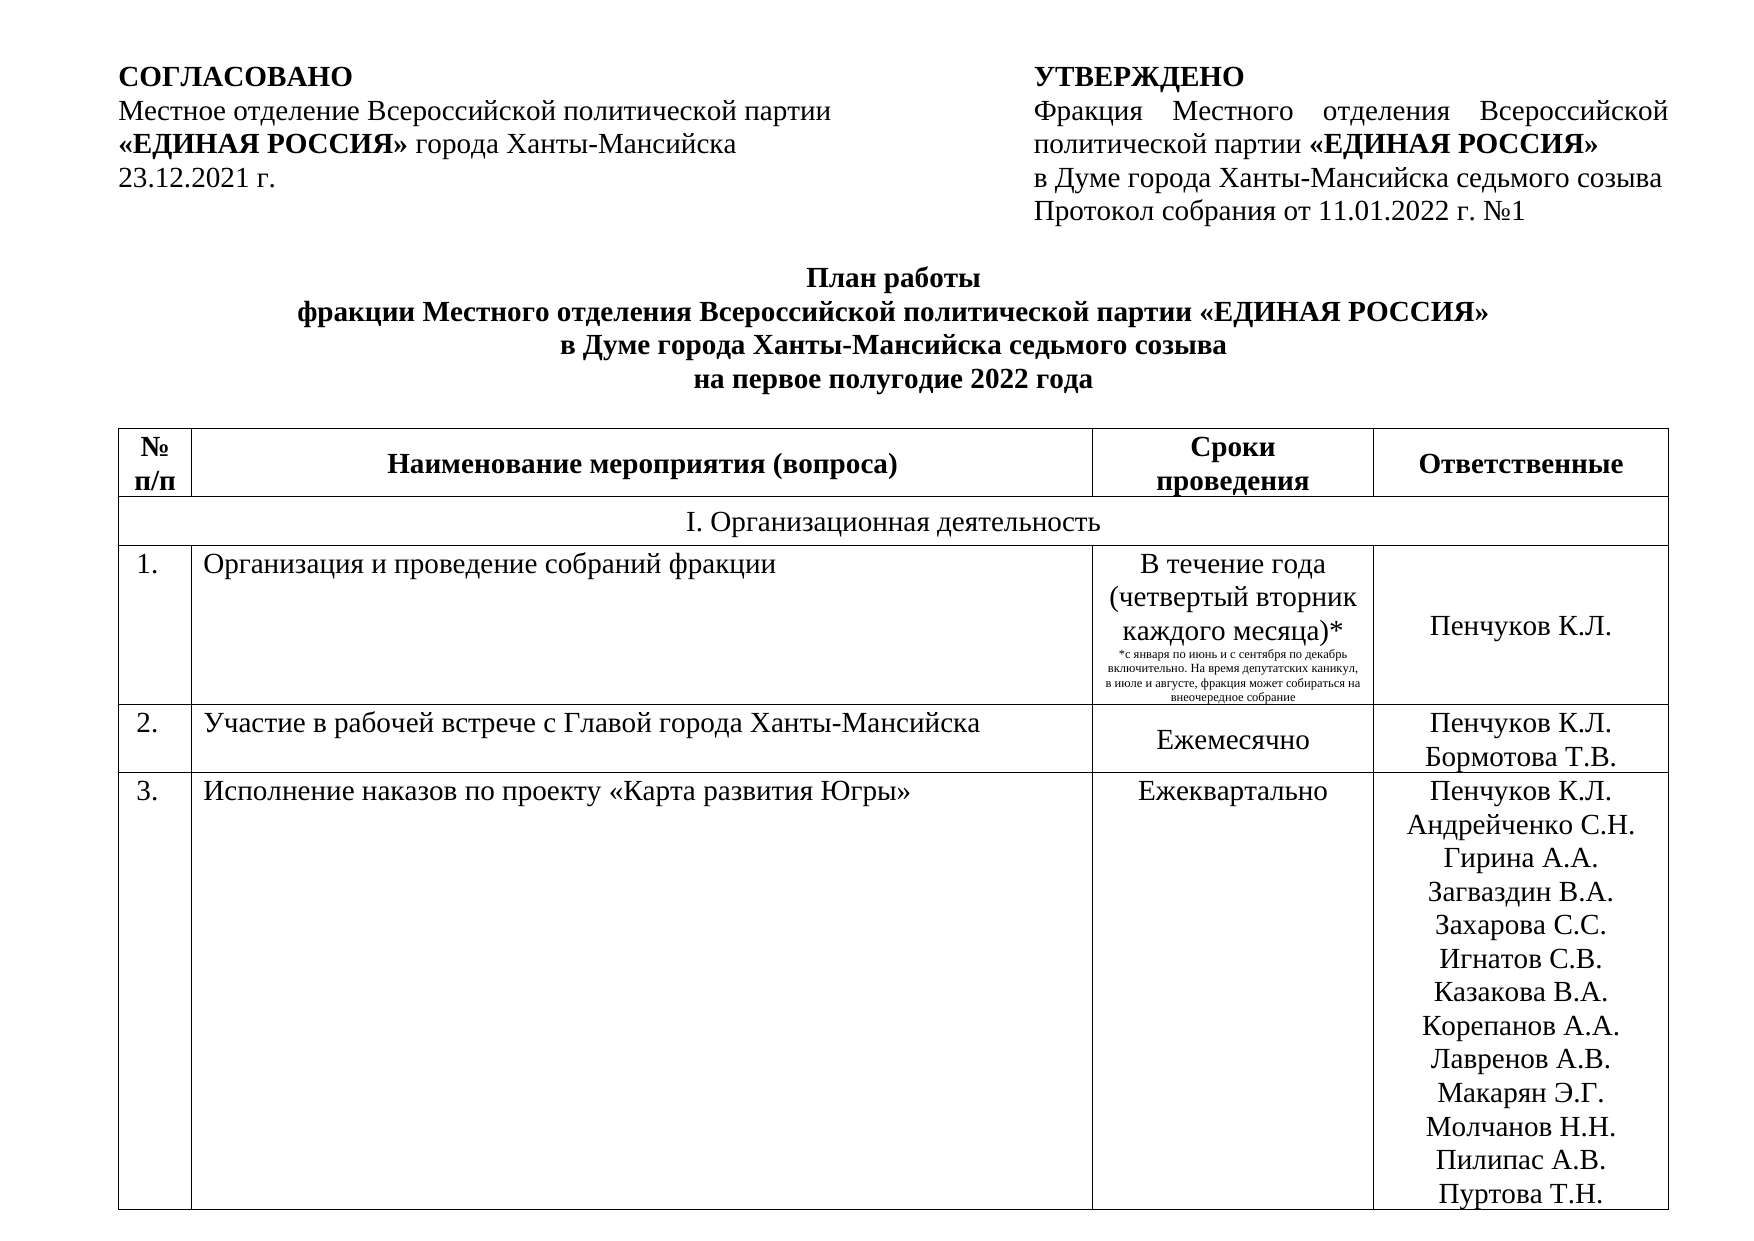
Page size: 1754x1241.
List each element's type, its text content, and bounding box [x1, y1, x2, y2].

text фракции Местного отделения Всероссийской политической партии «ЕДИНАЯ РОССИЯ» [118, 294, 1668, 327]
table_header Сроки проведения [1093, 429, 1373, 496]
table_cell Ежеквартально [1093, 773, 1373, 1209]
table_cell Пенчуков К.Л. [1374, 546, 1668, 704]
table_cell Ежемесячно [1093, 705, 1373, 772]
table_cell I. Организационная деятельность [119, 497, 1668, 545]
text в Думе города Ханты-Мансийска седьмого созыва [118, 327, 1668, 361]
text План работы [118, 260, 1668, 294]
table_cell [119, 773, 191, 1209]
text на первое полугодие 2022 года [118, 361, 1668, 394]
table_header УТВЕРЖДЕНО Фракция Местного отделения Всероссийской политической партии «ЕДИНАЯ РОССИЯ» в Думе города Ханты-Мансийска седьмого созыва Протокол собрания от 11.01.2022 г. №1 [877, 59, 1668, 260]
table_cell В течение года (четвертый вторник каждого месяца)* *с января по июнь и с сентября по декабрь включительно. На время депутатских каникул, в июле и августе, фракция может собираться на внеочередное собрание [1093, 546, 1373, 704]
table_cell [119, 546, 191, 704]
table_cell Участие в рабочей встрече с Главой города Ханты-Мансийска [192, 705, 1092, 772]
table_header Ответственные [1374, 429, 1668, 496]
table_cell [119, 705, 191, 772]
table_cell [1374, 773, 1668, 1209]
table_cell Организация и проведение собраний фракции [192, 546, 1092, 704]
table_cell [192, 773, 1092, 1209]
table_header СОГЛАСОВАНО Местное отделение Всероссийской политической партии «ЕДИНАЯ РОССИЯ» города Ханты-Мансийска 23.12.2021 г. [107, 59, 877, 260]
table_header Наименование мероприятия (вопроса) [192, 429, 1092, 496]
table_header № п/п [119, 429, 191, 496]
table_cell Пенчуков К.Л. Бормотова Т.В. [1374, 705, 1668, 772]
